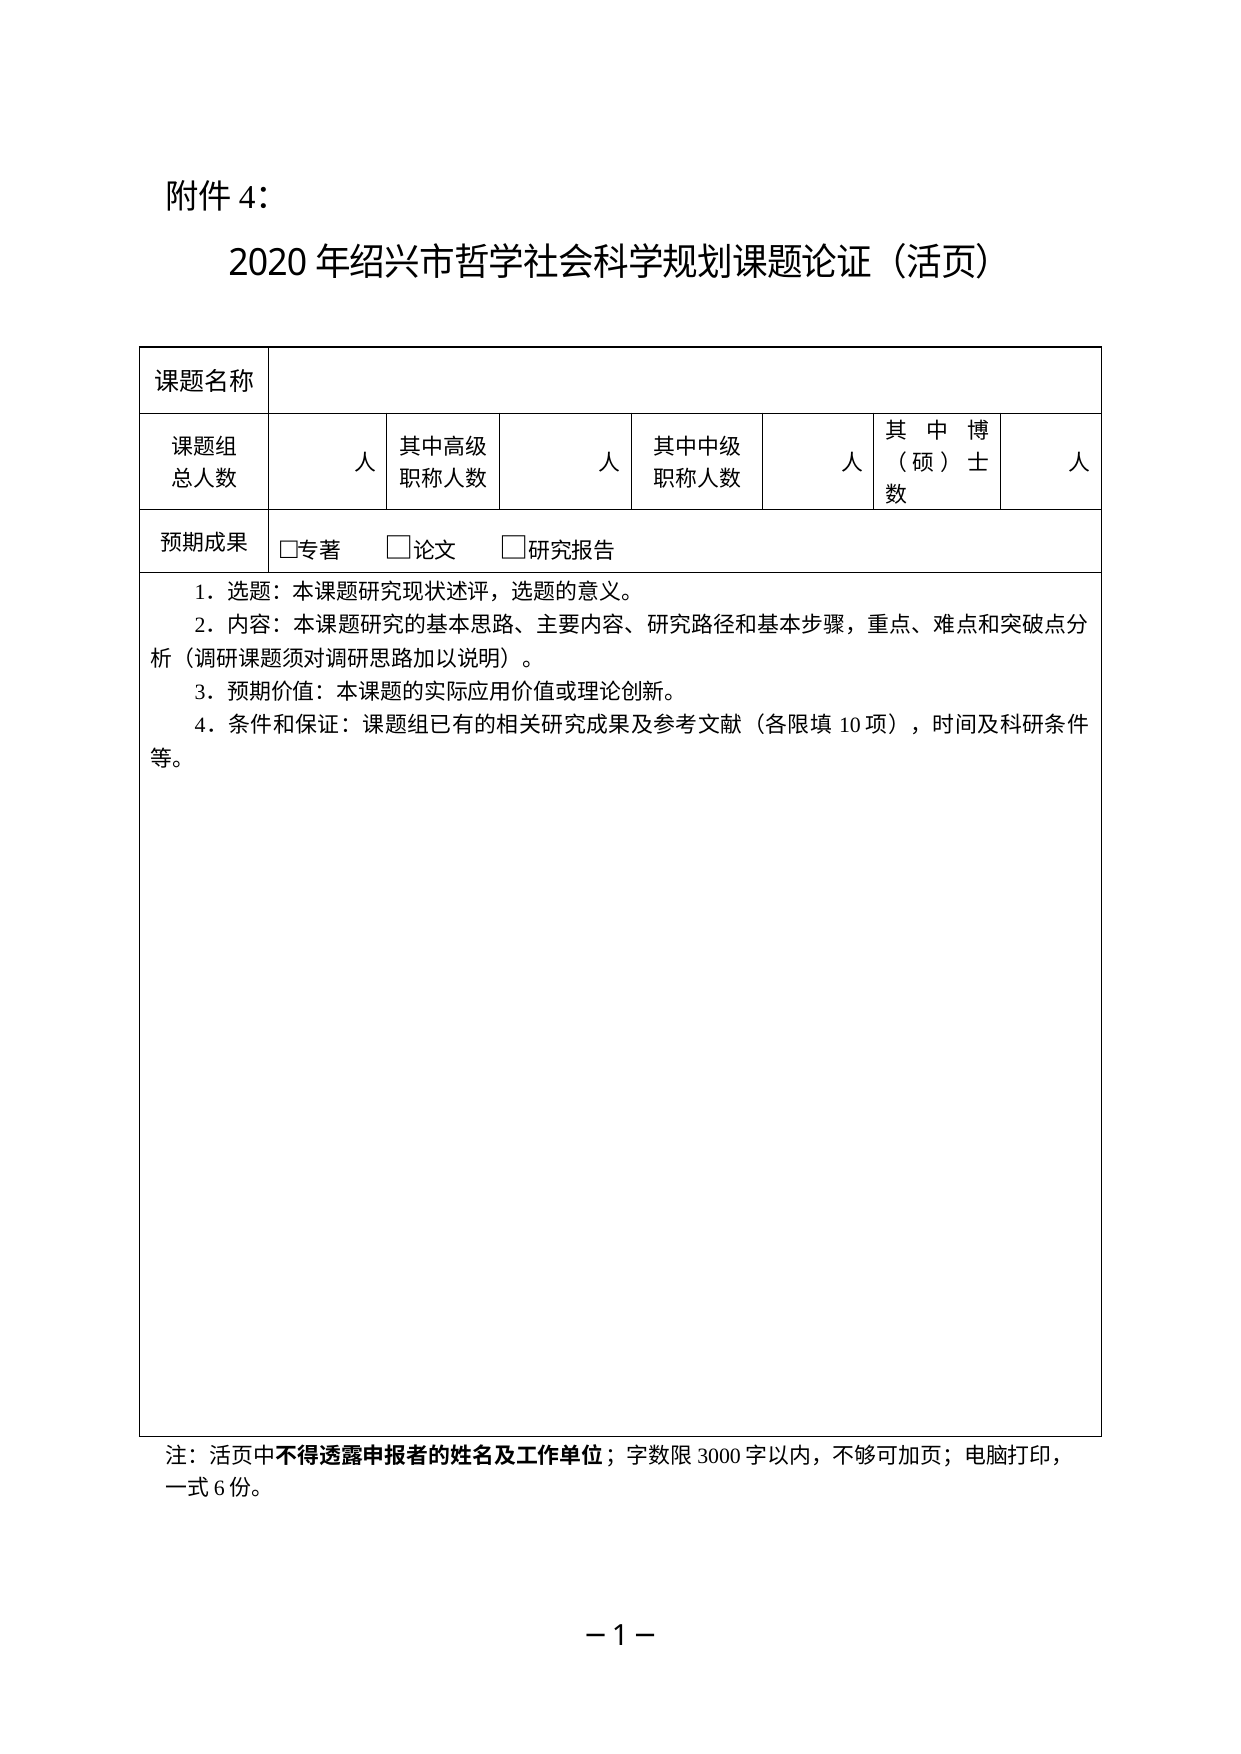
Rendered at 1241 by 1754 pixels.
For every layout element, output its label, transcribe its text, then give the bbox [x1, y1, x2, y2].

table_cell 人 [269, 414, 386, 508]
table_cell 其中高级职称人数 [387, 414, 499, 508]
table_cell 其中中级职称人数 [632, 414, 762, 508]
table_header [269, 348, 1101, 412]
table_cell □专著 □论文 □研究报告 [269, 510, 1101, 572]
table_header 课题名称 [140, 348, 268, 412]
table_cell 预期成果 [140, 510, 268, 572]
table_cell 1．选题：本课题研究现状述评，选题的意义。 2．内容：本课题研究的基本思路、主要内容、研究路径和基本步骤，重点、难点和突破点分析（调研课题须对调研思路加以说明）。 3．预期价值：本课题的实际应用价值或理论创新。 4．条件和保证：课题组已有的相关研究成果及参考文献（各限填10项），时间及科研条件等。 [140, 573, 1101, 1436]
table_cell 其中博（硕）士数 [874, 414, 1000, 508]
text 2020年绍兴市哲学社会科学规划课题论证（活页） [165, 227, 1075, 292]
text 附件4： [165, 162, 1075, 227]
table_cell 人 [763, 414, 873, 508]
table_cell 人 [500, 414, 631, 508]
text 注：活页中不得透露申报者的姓名及工作单位；字数限3000字以内，不够可加页；电脑打印，一式6份。 [165, 1437, 1075, 1502]
table_cell 课题组 总人数 [140, 414, 268, 508]
table_cell 人 [1001, 414, 1101, 508]
